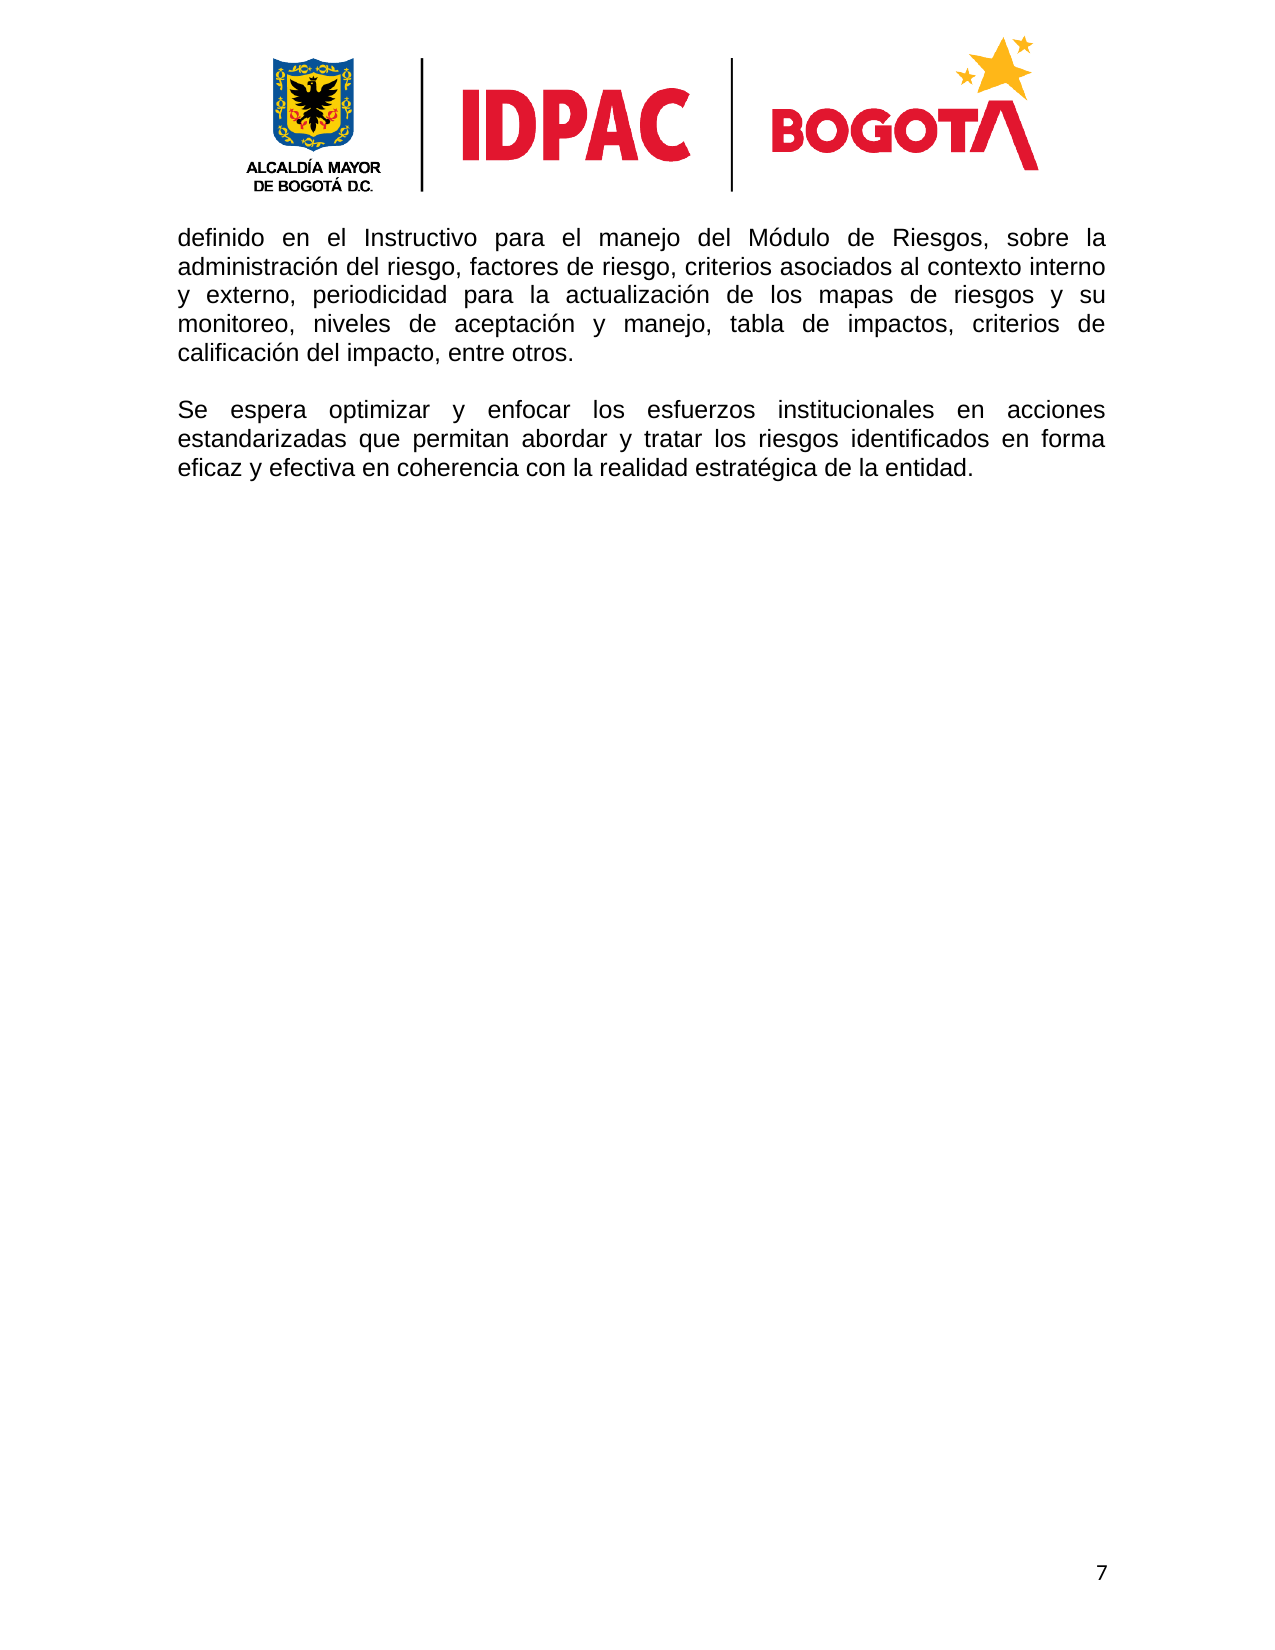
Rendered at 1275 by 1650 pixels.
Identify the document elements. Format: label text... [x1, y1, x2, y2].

picture [246, 35, 1039, 192]
text Se espera optimizar y enfocar los esfuerzos institucionales en acciones estandarizadas que permitan abordar y tratar los riesgos identificados en forma eficaz y efectiva en coherencia con la realidad estratégica de la entidad. [177, 395, 1107, 481]
